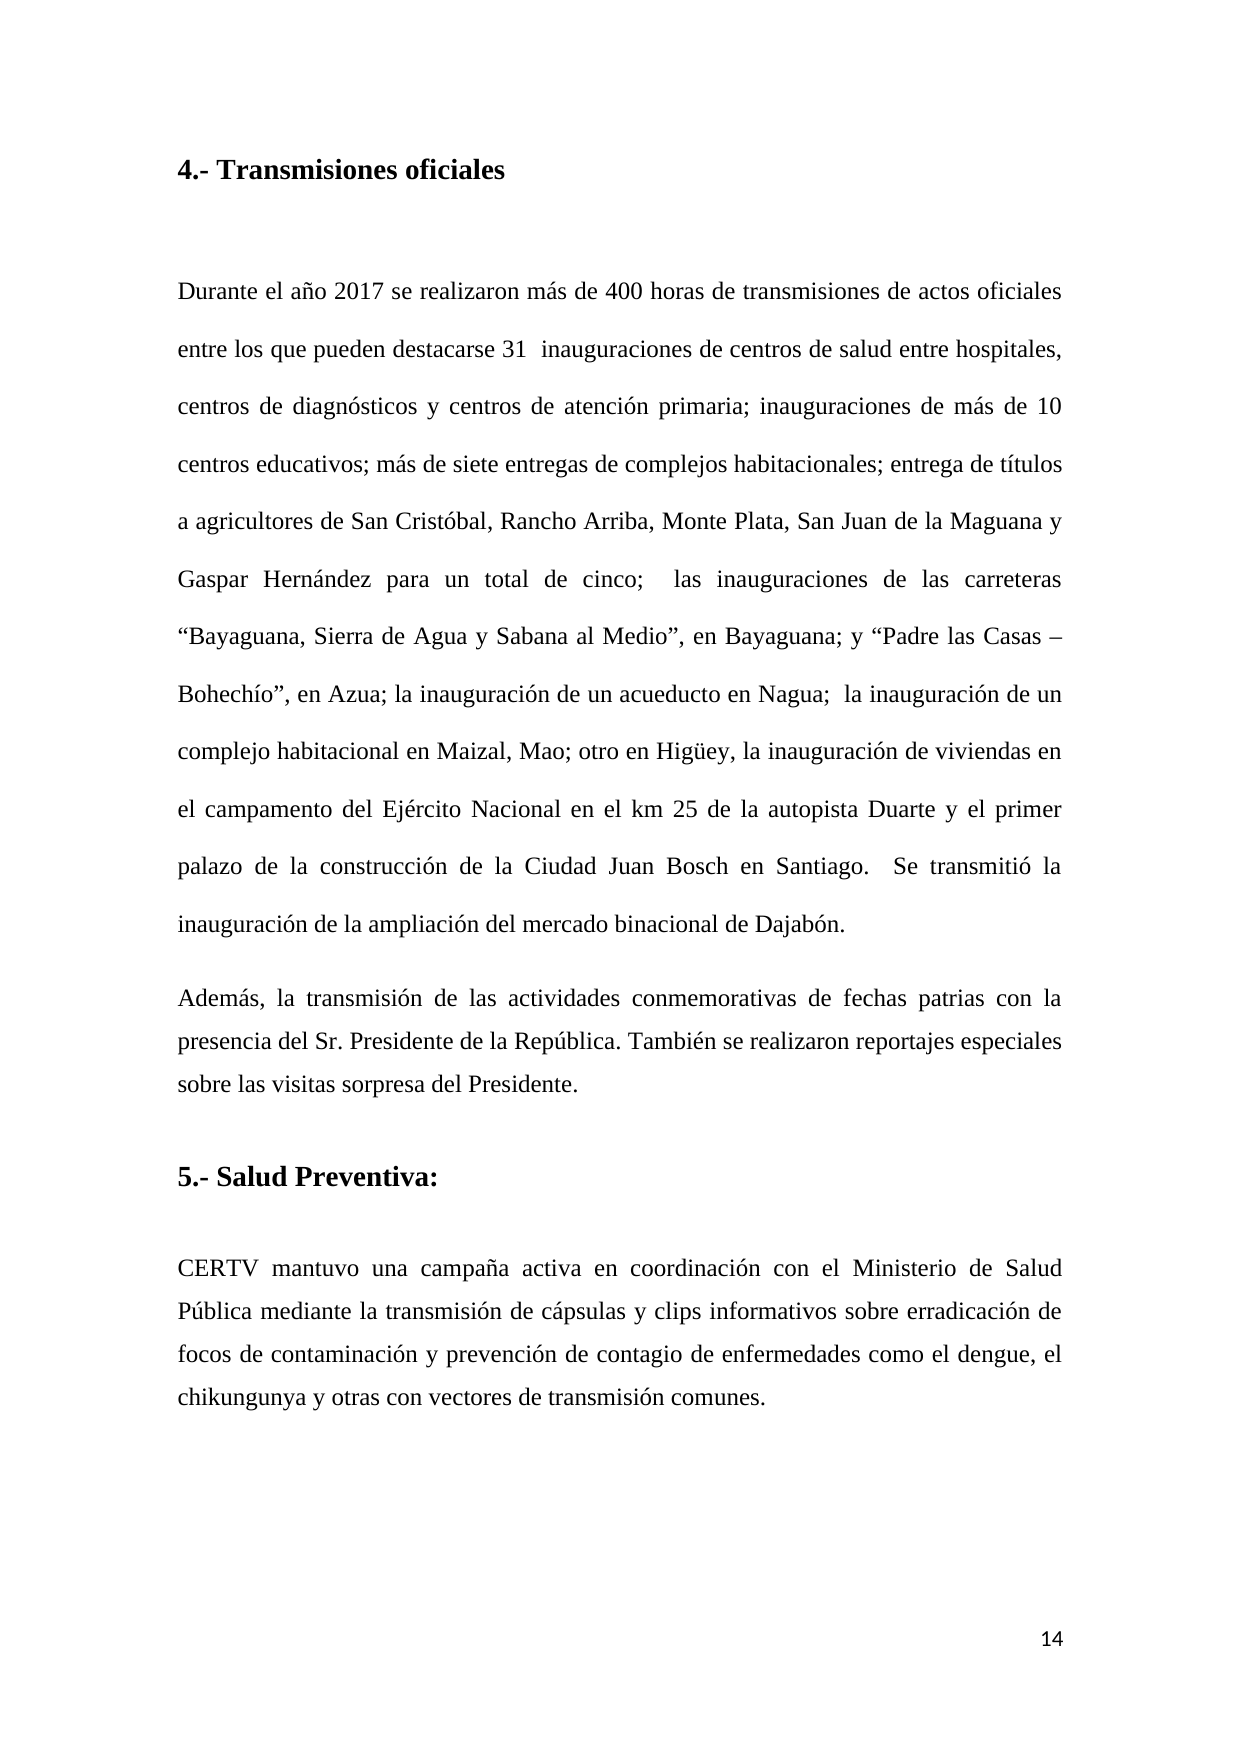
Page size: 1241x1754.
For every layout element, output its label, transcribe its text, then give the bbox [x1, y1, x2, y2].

text Durante el año 2017 se realizaron más de 400 horas de transmisiones de actos oficiales entre los que pueden destacarse 31 inauguraciones de centros de salud entre hospitales, centros de diagnósticos y centros de atención primaria; inauguraciones de más de 10 centros educativos; más de siete entregas de complejos habitacionales; entrega de títulos a agricultores de San Cristóbal, Rancho Arriba, Monte Plata, San Juan de la Maguana y Gaspar Hernández para un total de cinco; las inauguraciones de las carreteras “Bayaguana, Sierra de Agua y Sabana al Medio”, en Bayaguana; y “Padre las Casas – Bohechío”, en Azua; la inauguración de un acueducto en Nagua; la inauguración de un complejo habitacional en Maizal, Mao; otro en Higüey, la inauguración de viviendas en el campamento del Ejército Nacional en el km 25 de la autopista Duarte y el primer palazo de la construcción de la Ciudad Juan Bosch en Santiago. Se transmitió la inauguración de la ampliación del mercado binacional de Dajabón. [177, 276, 1063, 937]
text CERTV mantuvo una campaña activa en coordinación con el Ministerio de Salud Pública mediante la transmisión de cápsulas y clips informativos sobre erradicación de focos de contaminación y prevención de contagio de enfermedades como el dengue, el chikungunya y otras con vectores de transmisión comunes. [177, 1253, 1063, 1411]
text Además, la transmisión de las actividades conmemorativas de fechas patrias con la presencia del Sr. Presidente de la República. También se realizaron reportajes especiales sobre las visitas sorpresa del Presidente. [177, 983, 1063, 1098]
subtitle 4.- Transmisiones oficiales [177, 152, 1063, 185]
subtitle 5.- Salud Preventiva: [177, 1159, 1063, 1193]
